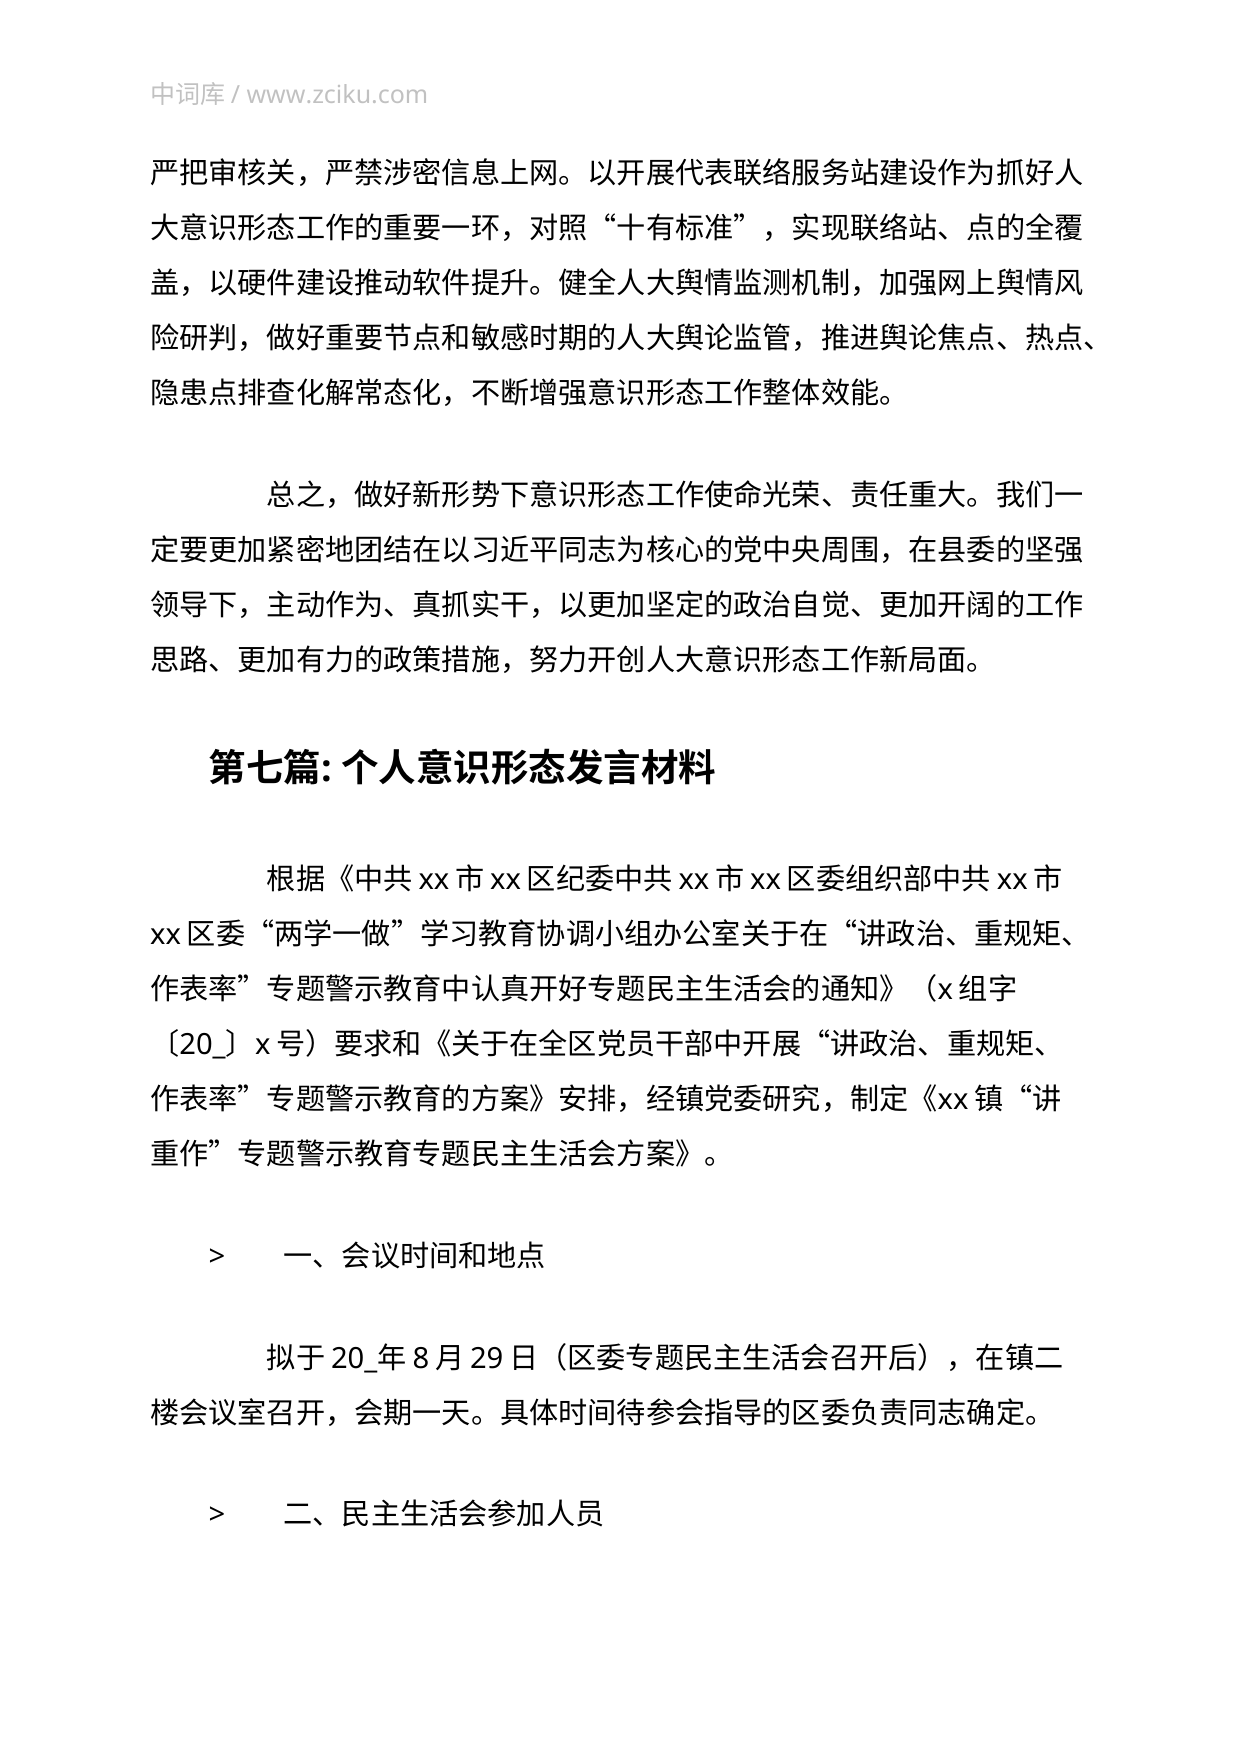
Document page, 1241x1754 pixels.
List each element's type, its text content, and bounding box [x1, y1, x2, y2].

text 根据《中共xx市xx区纪委中共xx市xx区委组织部中共xx市xx区委“两学一做”学习教育协调小组办公室关于在“讲政治、重规矩、作表率”专题警示教育中认真开好专题民主生活会的通知》（x组字〔20_〕x号）要求和《关于在全区党员干部中开展“讲政治、重规矩、作表率”专题警示教育的方案》安排，经镇党委研究，制定《xx镇“讲重作”专题警示教育专题民主生活会方案》。 [150, 855, 1090, 1173]
text 第七篇: 个人意识形态发言材料 [150, 738, 1090, 792]
text > 一、会议时间和地点 [150, 1232, 1090, 1274]
text 拟于20_年8月29日（区委专题民主生活会召开后），在镇二楼会议室召开，会期一天。具体时间待参会指导的区委负责同志确定。 [150, 1334, 1090, 1431]
text 总之，做好新形势下意识形态工作使命光荣、责任重大。我们一定要更加紧密地团结在以习近平同志为核心的党中央周围，在县委的坚强领导下，主动作为、真抓实干，以更加坚定的政治自觉、更加开阔的工作思路、更加有力的政策措施，努力开创人大意识形态工作新局面。 [150, 471, 1090, 678]
text > 二、民主生活会参加人员 [150, 1491, 1090, 1533]
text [150, 150, 1090, 412]
